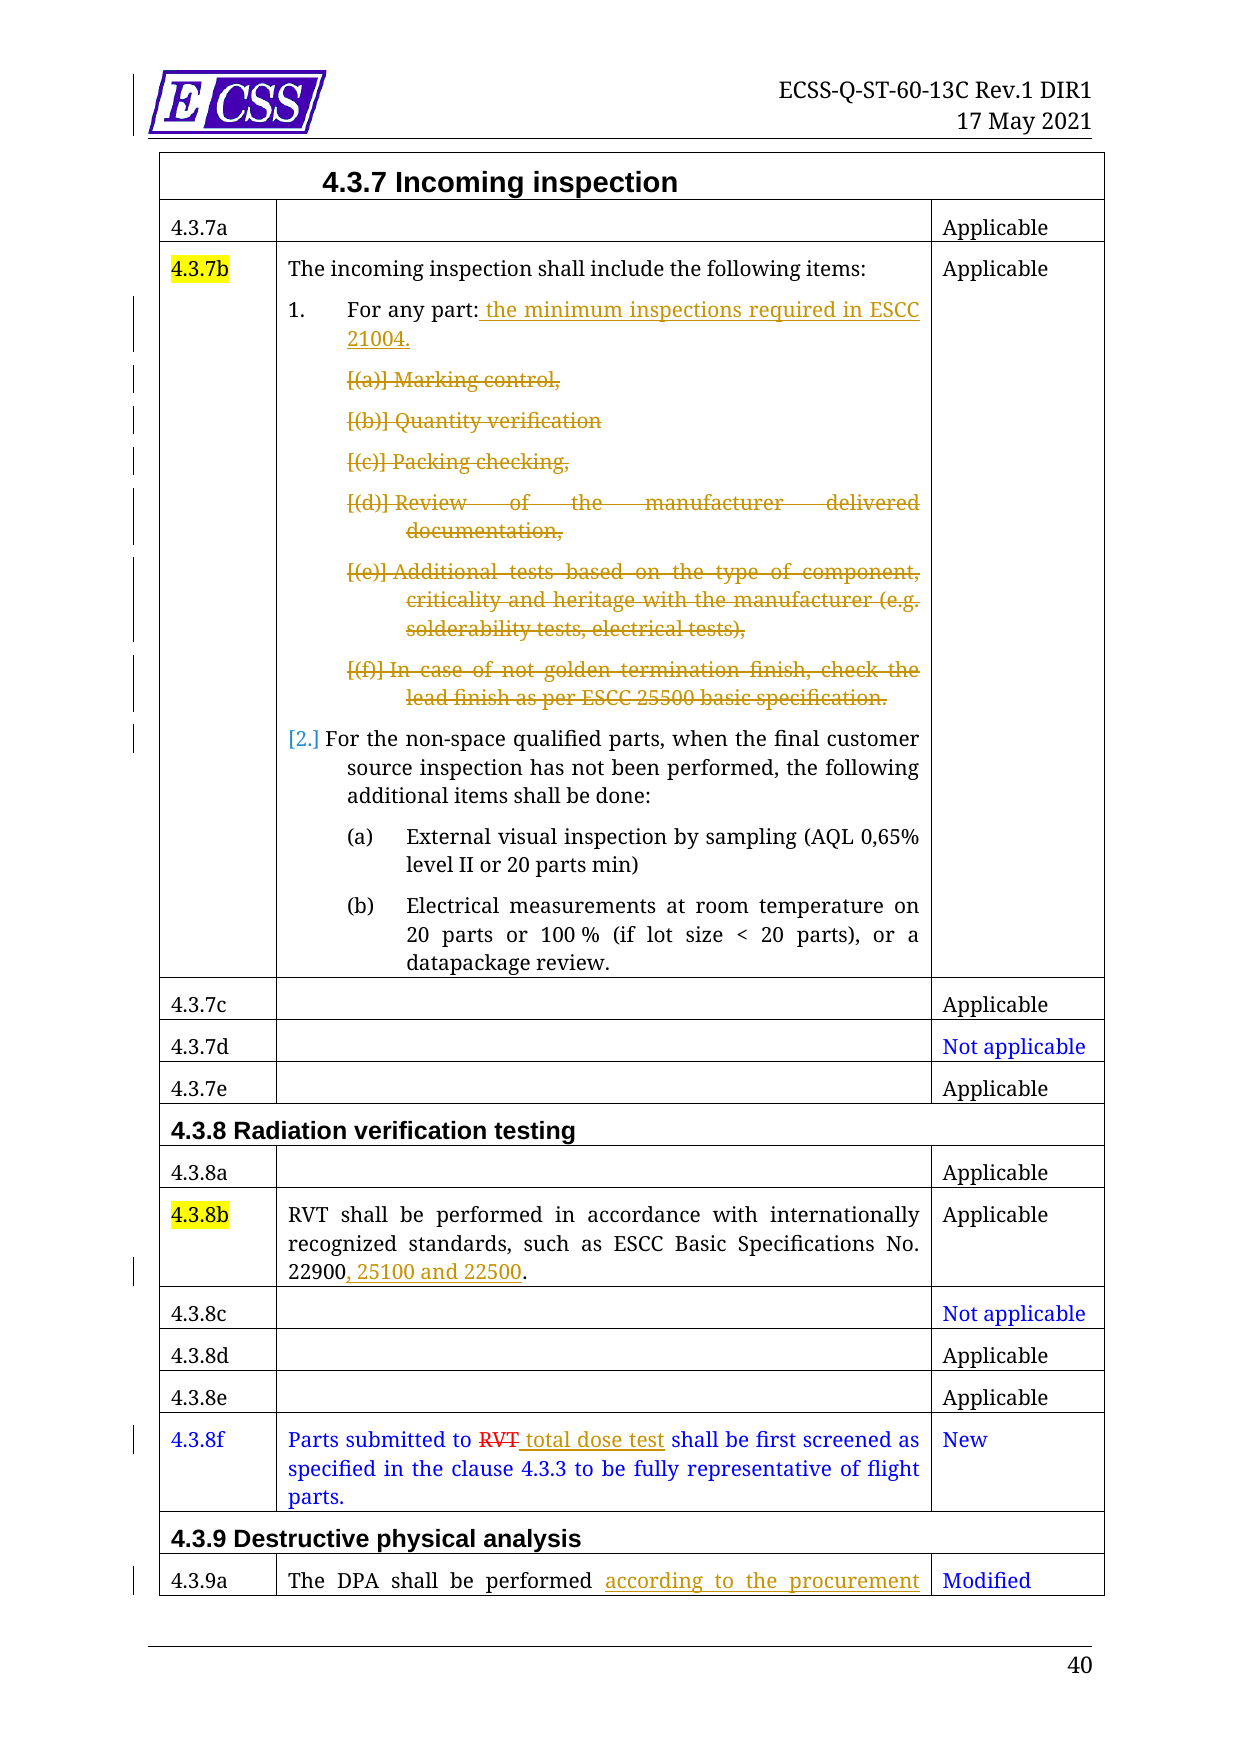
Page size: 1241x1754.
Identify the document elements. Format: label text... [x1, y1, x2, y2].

table_cell Applicable [932, 1371, 1104, 1412]
table_cell 4.3.7e [160, 1062, 276, 1103]
table_cell 4.3.7b [160, 242, 276, 977]
table_cell The incoming inspection shall include the following items: For any part: For the non-space qualified parts, when the final customer source inspection has not been performed, the following additional items shall be done: External visual inspection by sampling (AQL 0,65% level II or 20 parts min) Electrical measurements at room temperature on 20 parts or 100 % (if lot size < 20 parts), or a datapackage review. [277, 242, 931, 977]
table_cell [277, 1329, 931, 1370]
table_cell [277, 978, 931, 1019]
table_cell [277, 1146, 931, 1187]
table_cell 4.3.8c [160, 1287, 276, 1328]
table_cell [277, 1020, 931, 1061]
table_cell Not applicable [932, 1020, 1104, 1061]
picture [148, 70, 327, 134]
table_cell Not applicable [932, 1287, 1104, 1328]
table_cell 4.3.9a [160, 1554, 276, 1595]
table_cell [277, 1371, 931, 1412]
table_cell 4.3.8f [160, 1413, 276, 1511]
table_cell 4.3.7c [160, 978, 276, 1019]
table_cell 4.3.7d [160, 1020, 276, 1061]
table_cell Applicable [932, 200, 1104, 241]
table_cell Applicable [932, 978, 1104, 1019]
table_cell Modified [932, 1554, 1104, 1595]
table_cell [277, 1554, 931, 1595]
table_cell New [932, 1413, 1104, 1511]
table_cell [277, 1062, 931, 1103]
table_cell Applicable [932, 1062, 1104, 1103]
table_cell Applicable [932, 1146, 1104, 1187]
table_cell 4.3.8 Radiation verification testing [160, 1104, 1104, 1145]
table_cell 4.3.8d [160, 1329, 276, 1370]
table_cell [277, 200, 931, 241]
table_cell 4.3.9 Destructive physical analysis [160, 1512, 1104, 1553]
table_cell 4.3.7a [160, 200, 276, 241]
table_cell Applicable [932, 1188, 1104, 1286]
table_cell [277, 1287, 931, 1328]
table_cell Applicable [932, 1329, 1104, 1370]
table_cell 4.3.8b [160, 1188, 276, 1286]
table_cell RVT shall be performed in accordance with internationally recognized standards, such as ESCC Basic Specifications No. 22900. [277, 1188, 931, 1286]
table_cell 4.3.7 Incoming inspection [160, 153, 1104, 199]
table_cell 4.3.8e [160, 1371, 276, 1412]
table_cell Parts submitted to RVT shall be first screened as specified in the clause 4.3.3 to be fully representative of flight parts. [277, 1413, 931, 1511]
table_cell Applicable [932, 242, 1104, 977]
table_cell 4.3.8a [160, 1146, 276, 1187]
